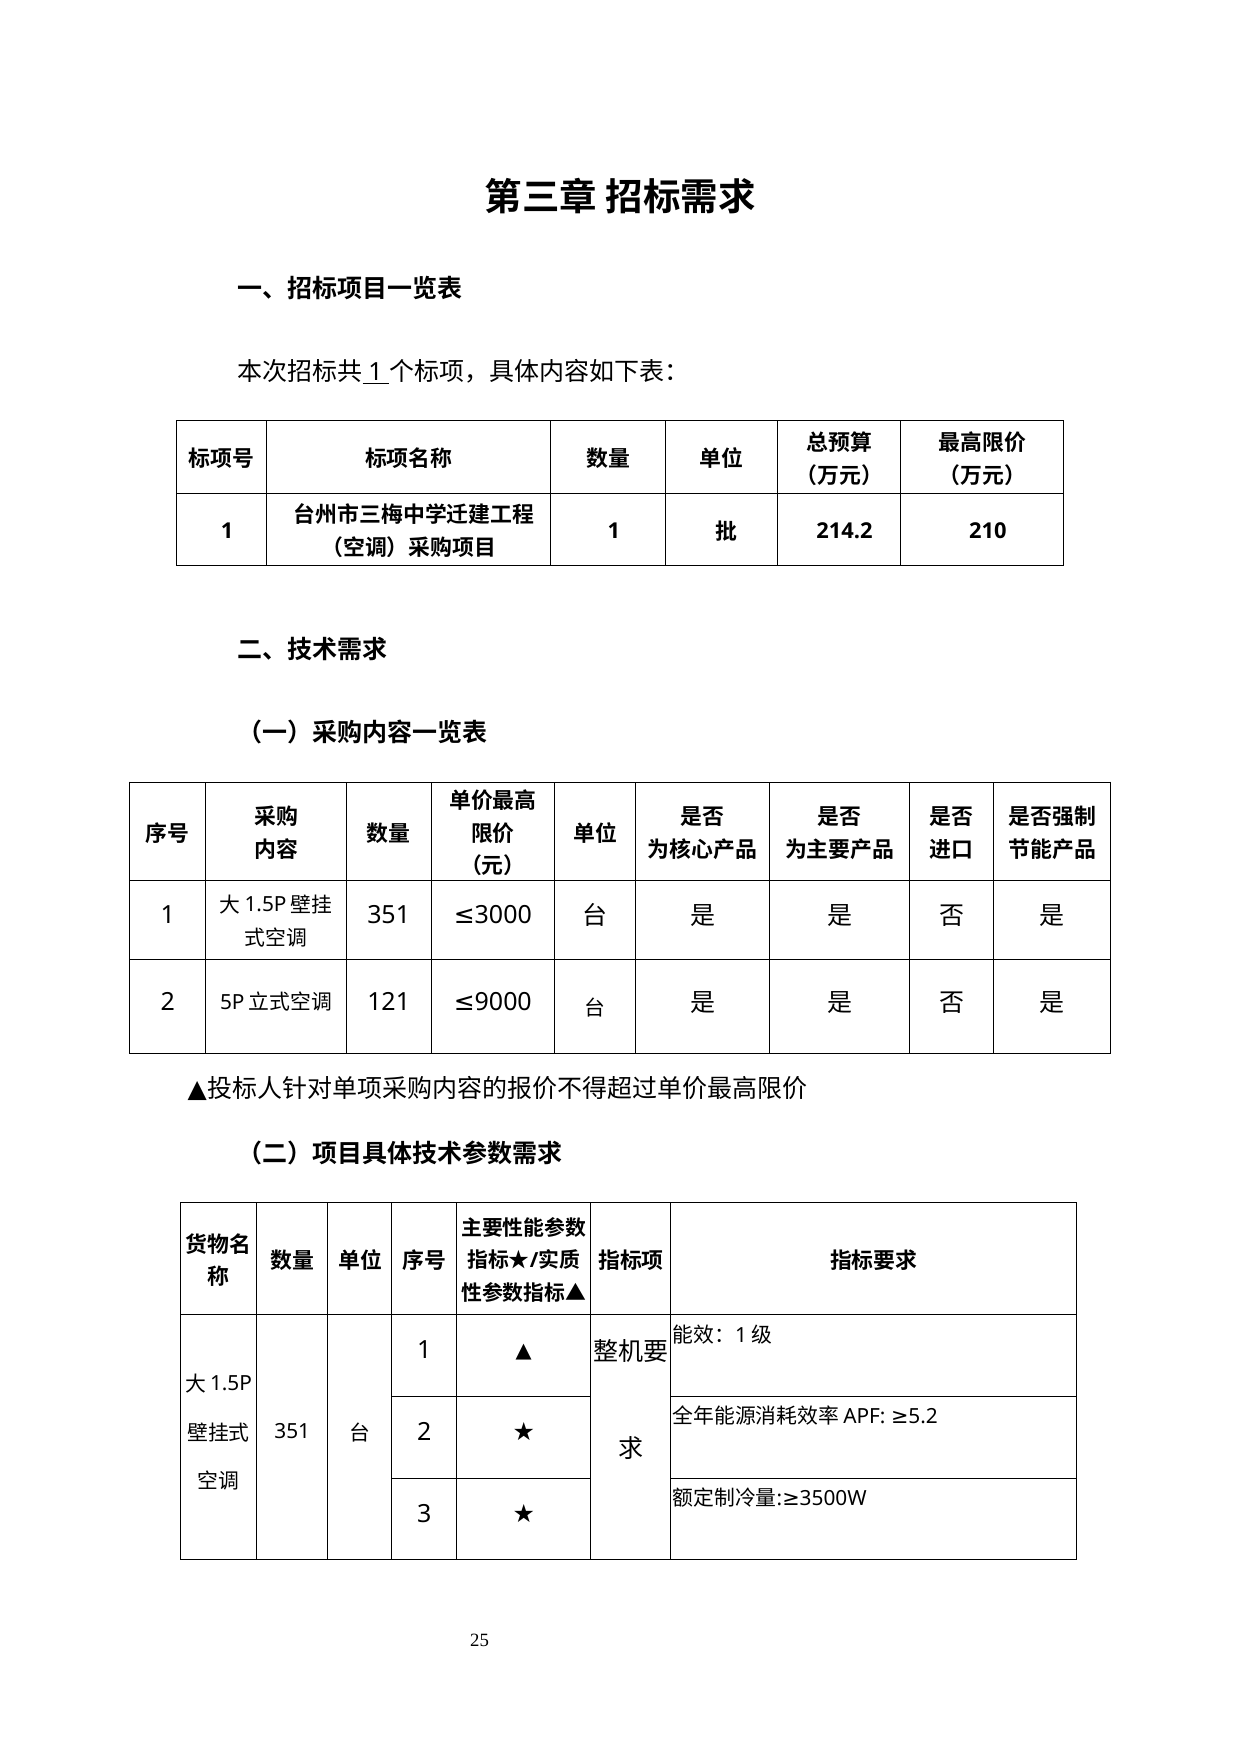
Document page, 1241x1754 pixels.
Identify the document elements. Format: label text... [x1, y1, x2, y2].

table_cell 台 [555, 960, 635, 1053]
table_header 指标项 [591, 1203, 670, 1314]
table_cell 否 [910, 881, 993, 959]
table_cell 351 [257, 1315, 327, 1559]
table_header 单位 [328, 1203, 391, 1314]
table_cell 是 [636, 960, 769, 1053]
table_cell 214.2 [778, 494, 900, 565]
table_cell 额定制冷量:≥3500W [671, 1479, 1076, 1559]
table_header 标项名称 [267, 421, 550, 493]
table_cell 批 [666, 494, 777, 565]
table_cell ★ [457, 1479, 590, 1559]
table_header 采购 内容 [206, 783, 346, 880]
table_cell 台 [555, 881, 635, 959]
text 本次招标共 1 个标项，具体内容如下表： [187, 337, 1050, 402]
table_cell 3 [392, 1479, 456, 1559]
list 招标需求 [187, 162, 1053, 227]
table_cell 1 [551, 494, 665, 565]
table_cell 2 [392, 1397, 456, 1477]
table_cell 2 [130, 960, 205, 1053]
table_header 标项号 [177, 421, 266, 493]
table_cell 否 [910, 960, 993, 1053]
table_header 序号 [392, 1203, 456, 1314]
table_cell 121 [347, 960, 431, 1053]
table_cell 能效：1级 [671, 1315, 1076, 1396]
table_header 序号 [130, 783, 205, 880]
text （一）采购内容一览表 [187, 698, 1053, 763]
table_header 是否 为主要产品 [770, 783, 909, 880]
table_cell ★ [457, 1397, 590, 1477]
table_header 单位 [666, 421, 777, 493]
table_cell 台州市三梅中学迁建工程（空调）采购项目 [267, 494, 550, 565]
table_cell 5P立式空调 [206, 960, 346, 1053]
table_header 是否强制节能产品 [994, 783, 1110, 880]
table_header 数量 [347, 783, 431, 880]
list 二、技术需求 [187, 615, 1053, 680]
table_header 主要性能参数指标★/实质性参数指标▲ [457, 1203, 590, 1314]
table_cell 是 [770, 881, 909, 959]
table_cell 是 [994, 881, 1110, 959]
table_header 最高限价 （万元） [901, 421, 1063, 493]
table_cell ▲ [457, 1315, 590, 1396]
table_cell 1 [177, 494, 266, 565]
table_cell 是 [636, 881, 769, 959]
table_header 数量 [257, 1203, 327, 1314]
table_header 是否进口 [910, 783, 993, 880]
table_header 数量 [551, 421, 665, 493]
table_header 总预算 （万元） [778, 421, 900, 493]
table_cell ≤9000 [432, 960, 554, 1053]
table_cell 大1.5P壁挂式空调 [206, 881, 346, 959]
table_cell 大1.5P壁挂式空调 [181, 1315, 256, 1559]
table_header 货物名称 [181, 1203, 256, 1314]
table_cell 台 [328, 1315, 391, 1559]
table_cell ≤3000 [432, 881, 554, 959]
table_header 单位 [555, 783, 635, 880]
table_cell 是 [770, 960, 909, 1053]
table_cell 210 [901, 494, 1063, 565]
table_header 是否 为核心产品 [636, 783, 769, 880]
table_cell 是 [994, 960, 1110, 1053]
table_cell 整机要求 [591, 1315, 670, 1559]
list 项目具体技术参数需求 [187, 1119, 1053, 1184]
text 一、招标项目一览表 [187, 254, 1050, 319]
table_header 单价最高限价 （元） [432, 783, 554, 880]
table_cell 全年能源消耗效率APF: ≥5.2 [671, 1397, 1076, 1477]
table_cell 351 [347, 881, 431, 959]
table_cell 1 [130, 881, 205, 959]
text ▲投标人针对单项采购内容的报价不得超过单价最高限价 [187, 1054, 1053, 1119]
table_header 指标要求 [671, 1203, 1076, 1314]
table_cell 1 [392, 1315, 456, 1396]
